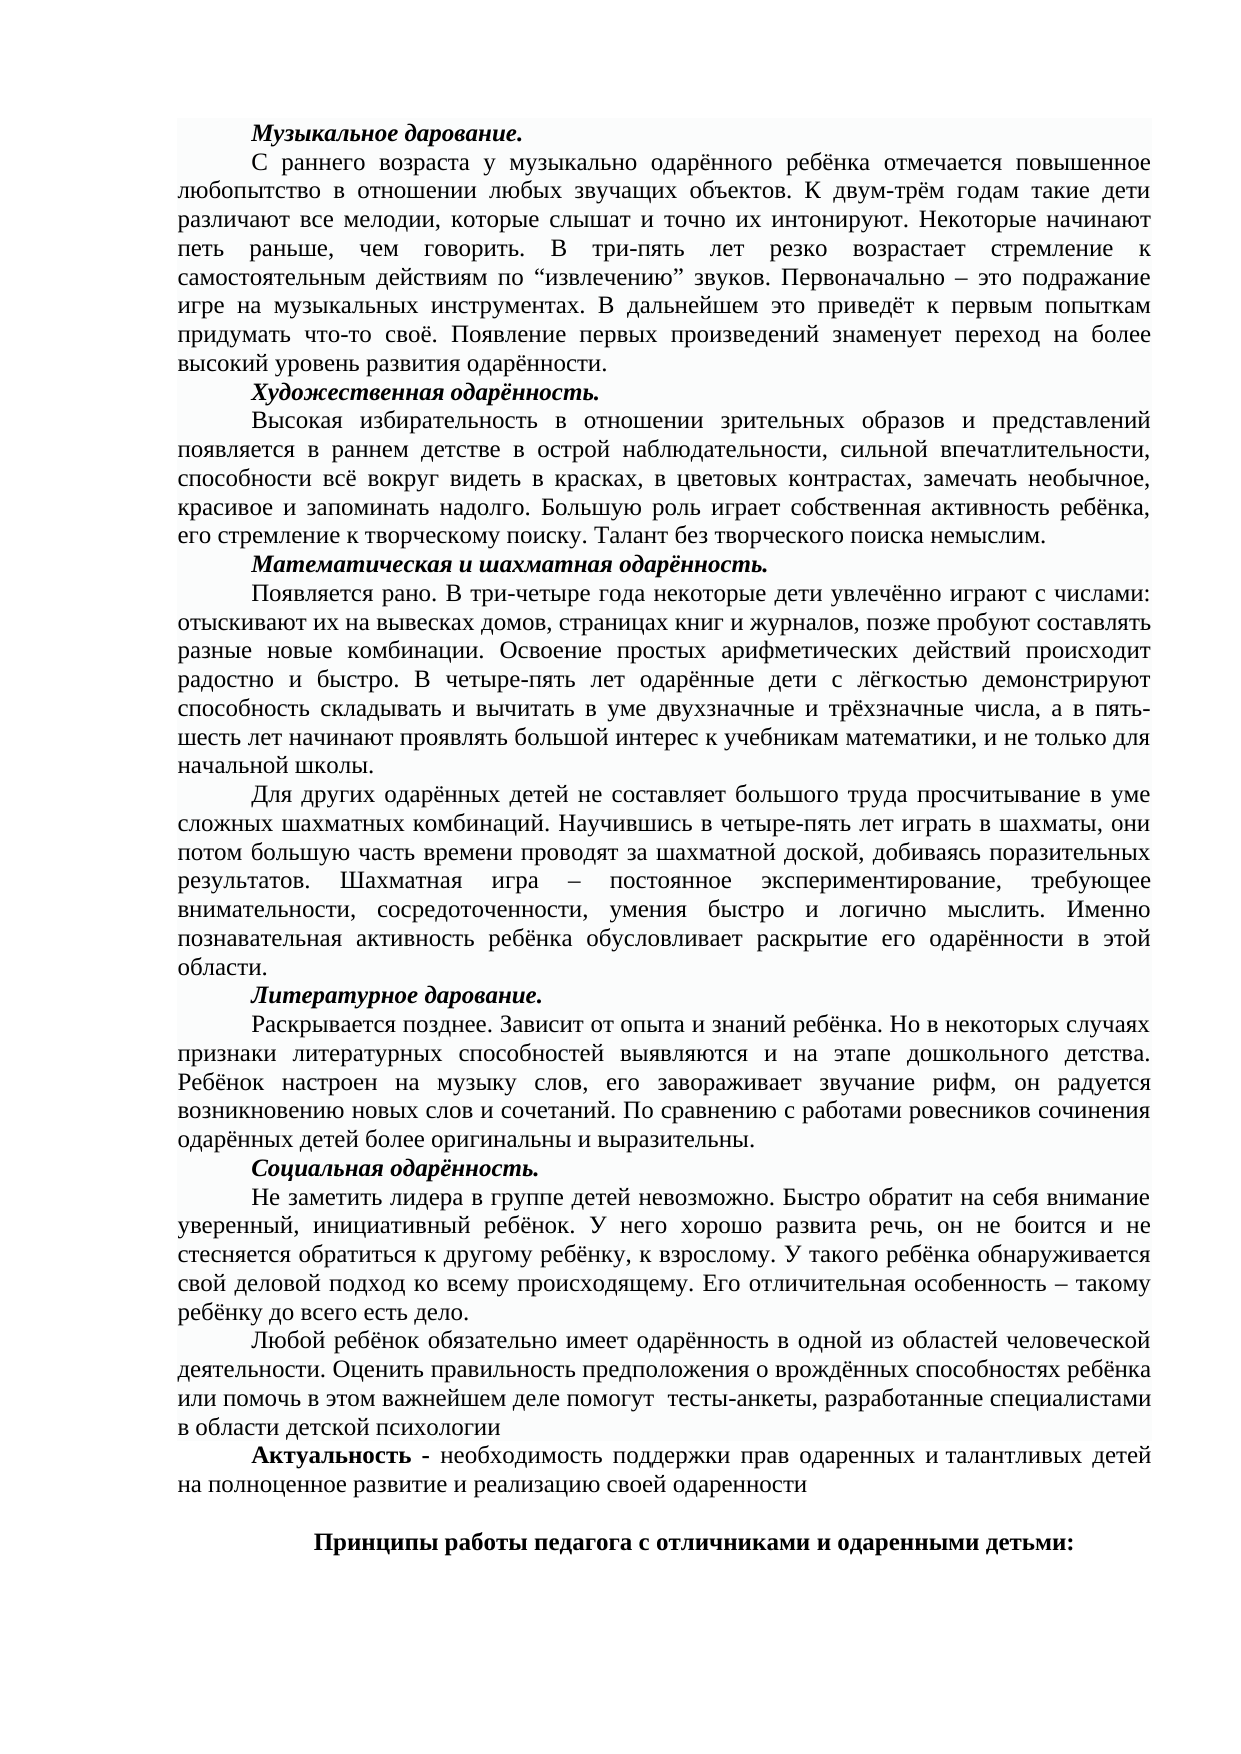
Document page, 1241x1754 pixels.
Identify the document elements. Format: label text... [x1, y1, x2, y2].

text С раннего возраста у музыкально одарённого ребёнка отмечается повышенное любопытство в отношении любых звучащих объектов. К двум-трём годам такие дети различают все мелодии, которые слышат и точно их интонируют. Некоторые начинают петь раньше, чем говорить. В три-пять лет резко возрастает стремление к самостоятельным действиям по “извлечению” звуков. Первоначально – это подражание игре на музыкальных инструментах. В дальнейшем это приведёт к первым попыткам придумать что-то своё. Появление первых произведений знаменует переход на более высокий уровень развития одарённости. [177, 147, 1152, 377]
text Принципы работы педагога с отличниками и одаренными детьми: [177, 1527, 1152, 1556]
text Не заметить лидера в группе детей невозможно. Быстро обратит на себя внимание уверенный, инициативный ребёнок. У него хорошо развита речь, он не боится и не стесняется обратиться к другому ребёнку, к взрослому. У такого ребёнка обнаруживается свой деловой подход ко всему происходящему. Его отличительная особенность – такому ребёнку до всего есть дело. [177, 1182, 1152, 1326]
text Раскрывается позднее. Зависит от опыта и знаний ребёнка. Но в некоторых случаях признаки литературных способностей выявляются и на этапе дошкольного детства. Ребёнок настроен на музыку слов, его завораживает звучание рифм, он радуется возникновению новых слов и сочетаний. По сравнению с работами ровесников сочинения одарённых детей более оригинальны и выразительны. [177, 1009, 1152, 1153]
text Математическая и шахматная одарённость. [177, 549, 1152, 578]
text Литературное дарование. [177, 981, 1152, 1009]
text Высокая избирательность в отношении зрительных образов и представлений появляется в раннем детстве в острой наблюдательности, сильной впечатлительности, способности всё вокруг видеть в красках, в цветовых контрастах, замечать необычное, красивое и запоминать надолго. Большую роль играет собственная активность ребёнка, его стремление к творческому поиску. Талант без творческого поиска немыслим. [177, 406, 1152, 549]
text Социальная одарённость. [177, 1153, 1152, 1182]
text Музыкальное дарование. [177, 118, 1152, 147]
text Любой ребёнок обязательно имеет одарённость в одной из областей человеческой деятельности. Оценить правильность предположения о врождённых способностях ребёнка или помочь в этом важнейшем деле помогут тесты-анкеты, разработанные специалистами в области детской психологии [177, 1326, 1152, 1441]
text Художественная одарённость. [177, 377, 1152, 406]
text Актуальность - необходимость поддержки прав одаренных и талантливых детей на полноценное развитие и реализацию своей одаренности [177, 1441, 1152, 1498]
text Появляется рано. В три-четыре года некоторые дети увлечённо играют с числами: отыскивают их на вывесках домов, страницах книг и журналов, позже пробуют составлять разные новые комбинации. Освоение простых арифметических действий происходит радостно и быстро. В четыре-пять лет одарённые дети с лёгкостью демонстрируют способность складывать и вычитать в уме двухзначные и трёхзначные числа, а в пять-шесть лет начинают проявлять большой интерес к учебникам математики, и не только для начальной школы. [177, 578, 1152, 779]
text Для других одарённых детей не составляет большого труда просчитывание в уме сложных шахматных комбинаций. Научившись в четыре-пять лет играть в шахматы, они потом большую часть времени проводят за шахматной доской, добиваясь поразительных результатов. Шахматная игра – постоянное экспериментирование, требующее внимательности, сосредоточенности, умения быстро и логично мыслить. Именно познавательная активность ребёнка обусловливает раскрытие его одарённости в этой области. [177, 779, 1152, 981]
